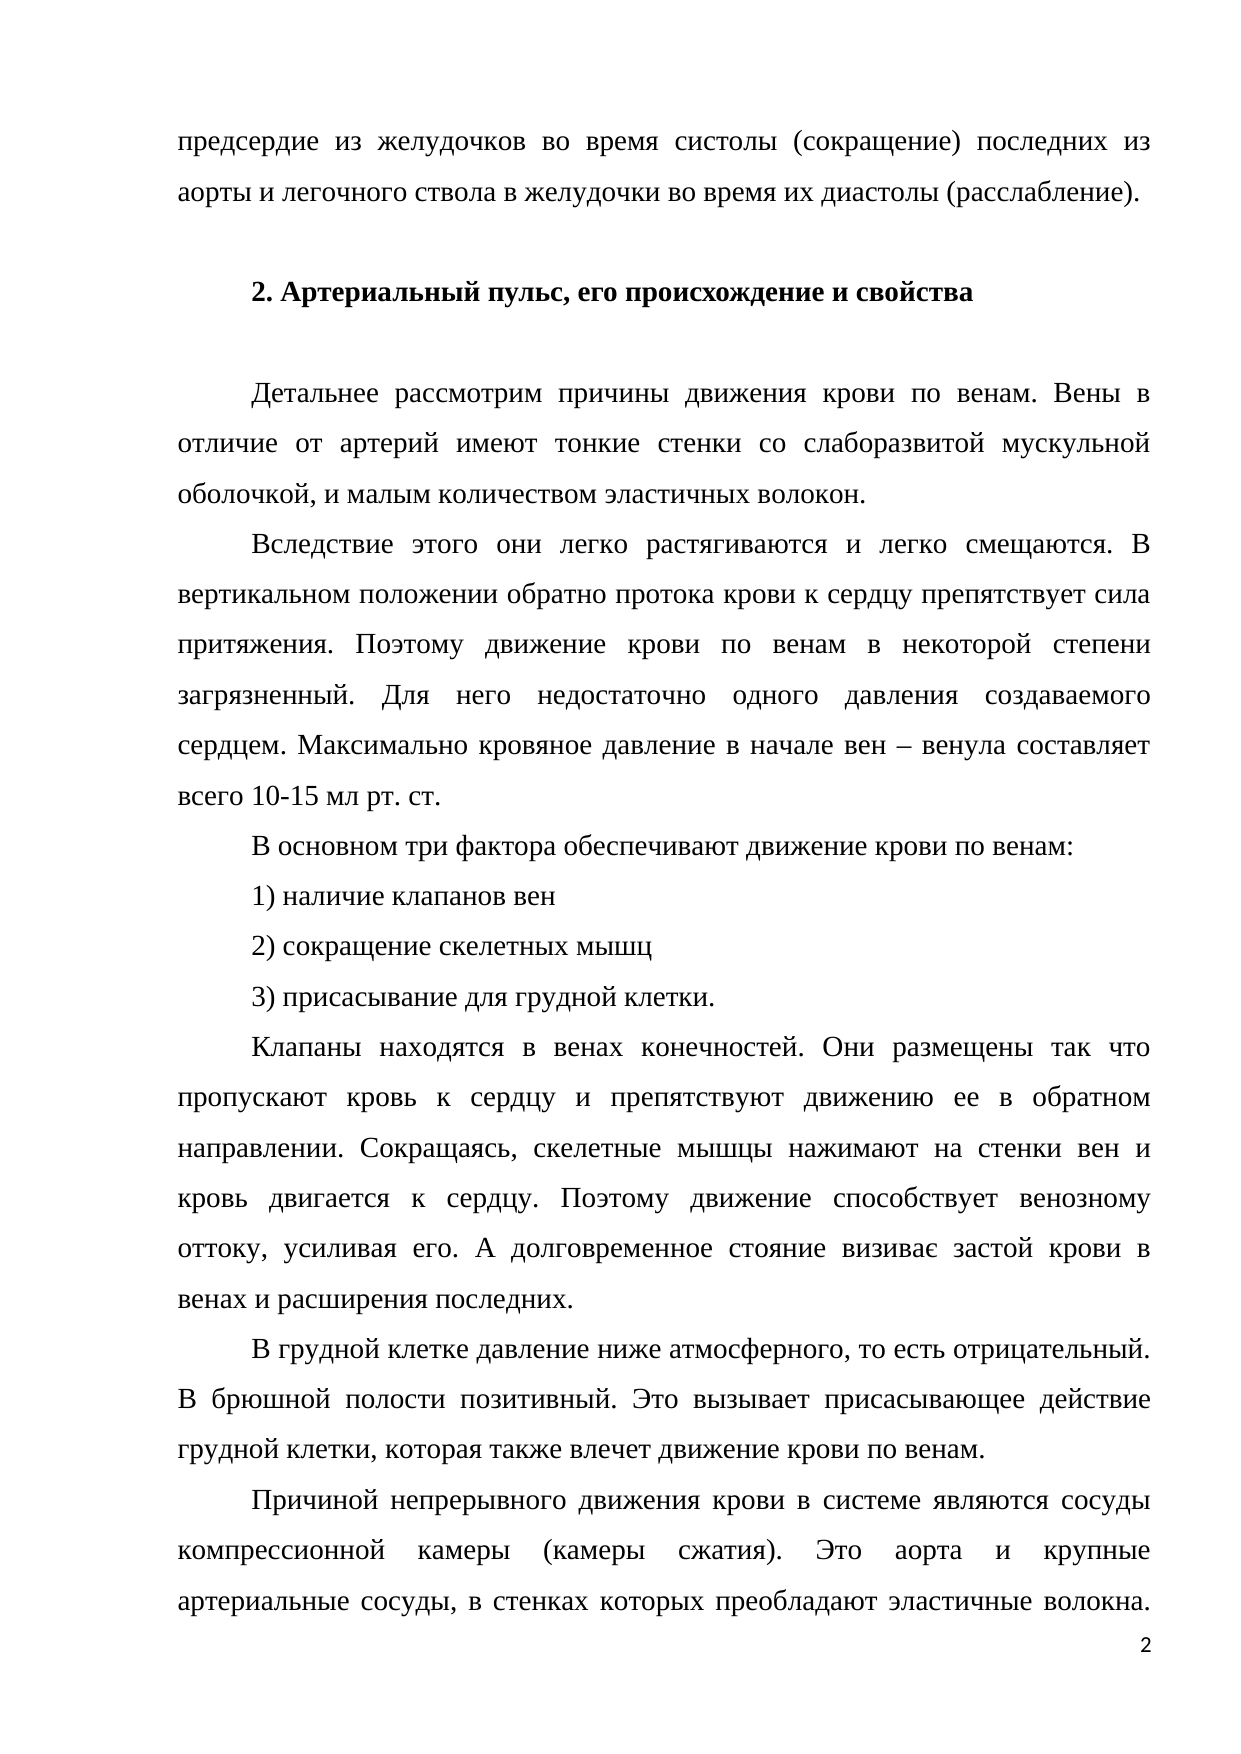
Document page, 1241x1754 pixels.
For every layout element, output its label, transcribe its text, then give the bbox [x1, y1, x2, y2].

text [177, 123, 1152, 207]
text Вследствие этого они легко растягиваются и легко смещаются. В вертикальном положении обратно протока крови к сердцу препятствует сила притяжения. Поэтому движение крови по венам в некоторой степени загрязненный. Для него недостаточно одного давления создаваемого сердцем. Максимально кровяное давление в начале вен – венула составляет всего 10-15 мл рт. ст. [177, 526, 1152, 811]
text 2) сокращение скелетных мышц [177, 928, 1152, 962]
text В основном три фактора обеспечивают движение крови по венам: [177, 828, 1152, 861]
text 1) наличие клапанов вен [177, 878, 1152, 912]
text Клапаны находятся в венах конечностей. Они размещены так что пропускают кровь к сердцу и препятствуют движению ее в обратном направлении. Сокращаясь, скелетные мышцы нажимают на стенки вен и кровь двигается к сердцу. Поэтому движение способствует венозному оттоку, усиливая его. А долговременное стояние визиває застой крови в венах и расширения последних. [177, 1029, 1152, 1314]
text 3) присасывание для грудной клетки. [177, 979, 1152, 1012]
text Детальнее рассмотрим причины движения крови по венам. Вены в отличие от артерий имеют тонкие стенки со слаборазвитой мускульной оболочкой, и малым количеством эластичных волокон. [177, 375, 1152, 509]
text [177, 1482, 1152, 1616]
subtitle 2. Артериальный пульс, его происхождение и свойства [177, 274, 1152, 308]
text В грудной клетке давление ниже атмосферного, то есть отрицательный. В брюшной полости позитивный. Это вызывает присасывающее действие грудной клетки, которая также влечет движение крови по венам. [177, 1331, 1152, 1465]
